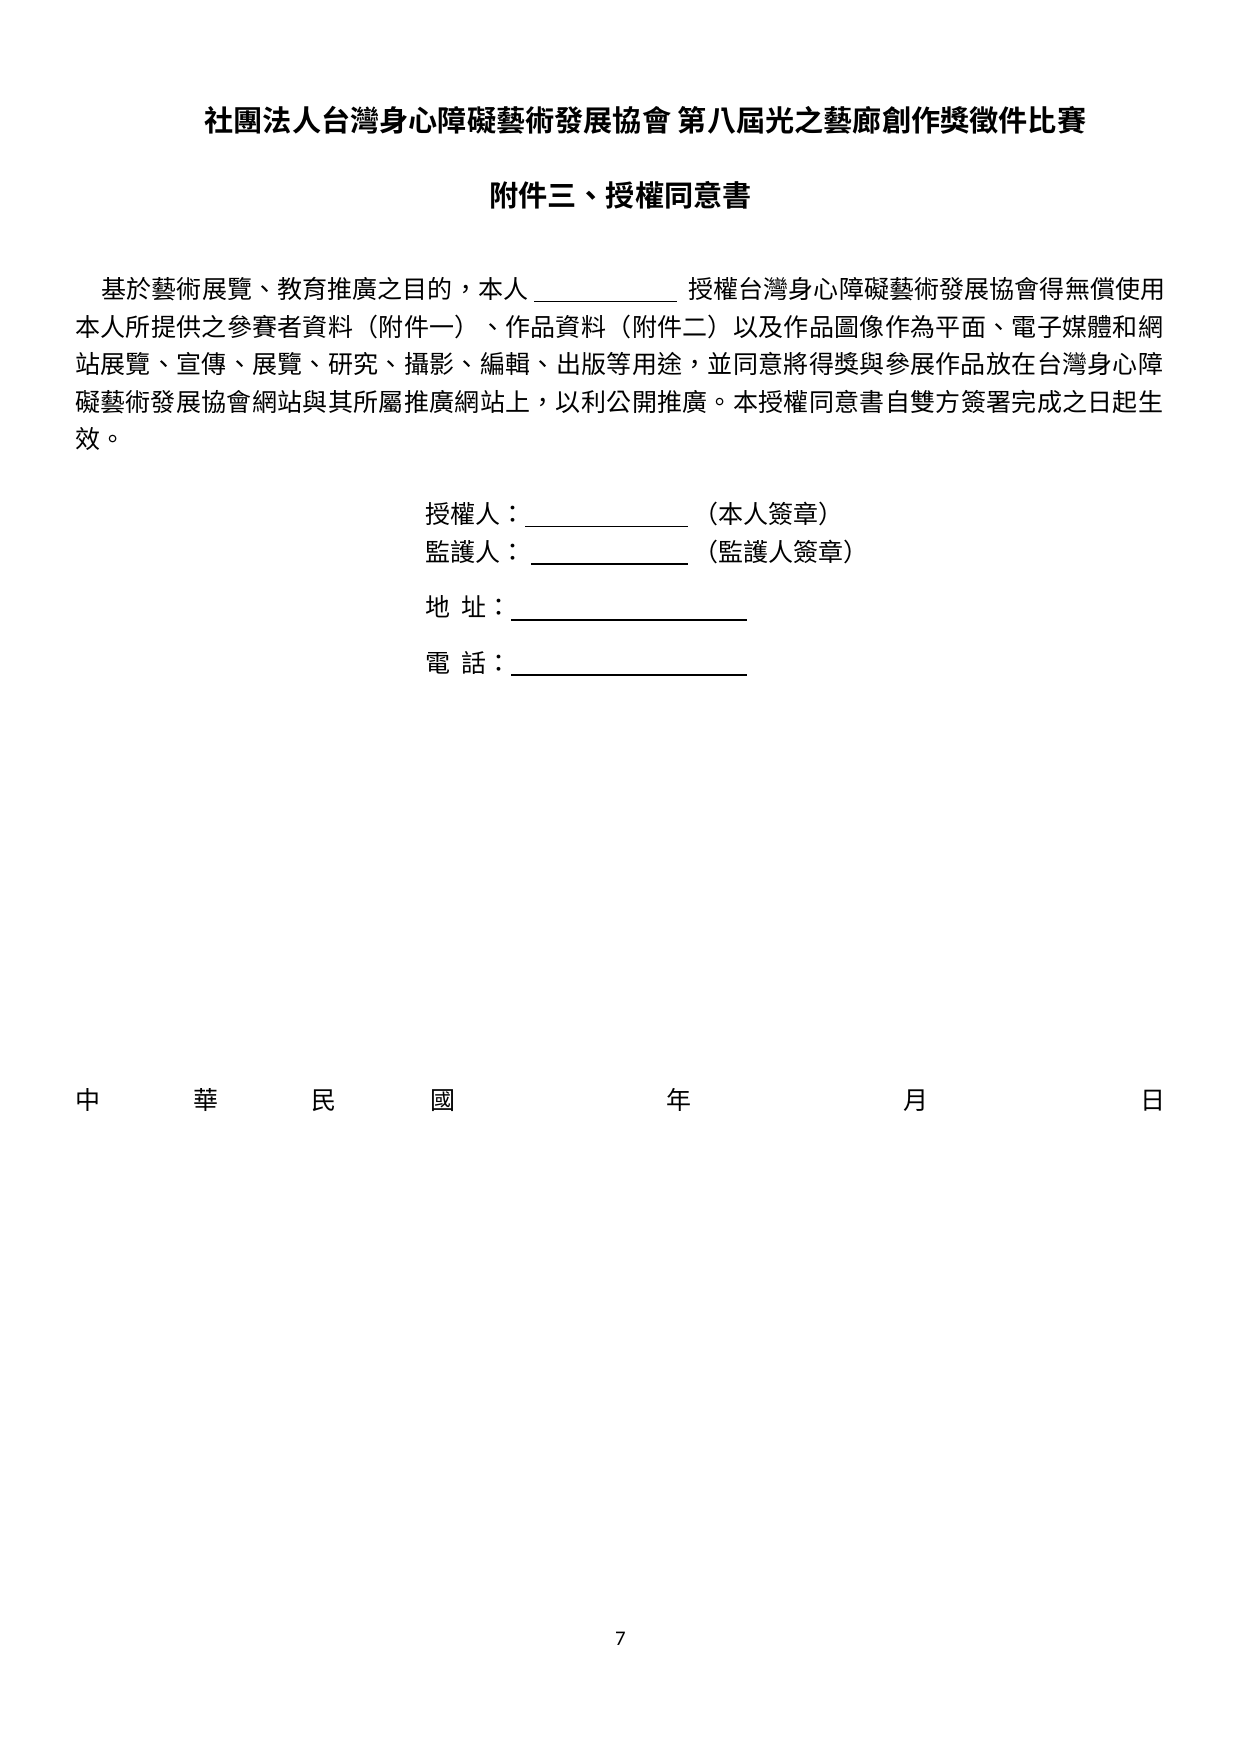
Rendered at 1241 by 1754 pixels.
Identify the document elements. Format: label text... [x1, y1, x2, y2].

text 監護人： （監護人簽章） [425, 531, 1165, 569]
text 授權人： （本人簽章） [75, 494, 1165, 531]
text 中華民國 年 月 日 [75, 1079, 1165, 1117]
text 地 址： [425, 587, 1165, 624]
text 附件三、授權同意書 [75, 156, 1165, 231]
text 基於藝術展覽、教育推廣之目的，本人 授權台灣身心障礙藝術發展協會得無償使用本人所提供之參賽者資料（附件一）、作品資料（附件二）以及作品圖像作為平面、電子媒體和網站展覽、宣傳、展覽、研究、攝影、編輯、出版等用途，並同意將得獎與參展作品放在台灣身心障礙藝術發展協會網站與其所屬推廣網站上，以利公開推廣。本授權同意書自雙方簽署完成之日起生效。 [75, 269, 1165, 456]
text 電 話： [425, 643, 1165, 680]
text 社團法人台灣身心障礙藝術發展協會 第八屆光之藝廊創作獎徵件比賽 [75, 81, 1165, 156]
